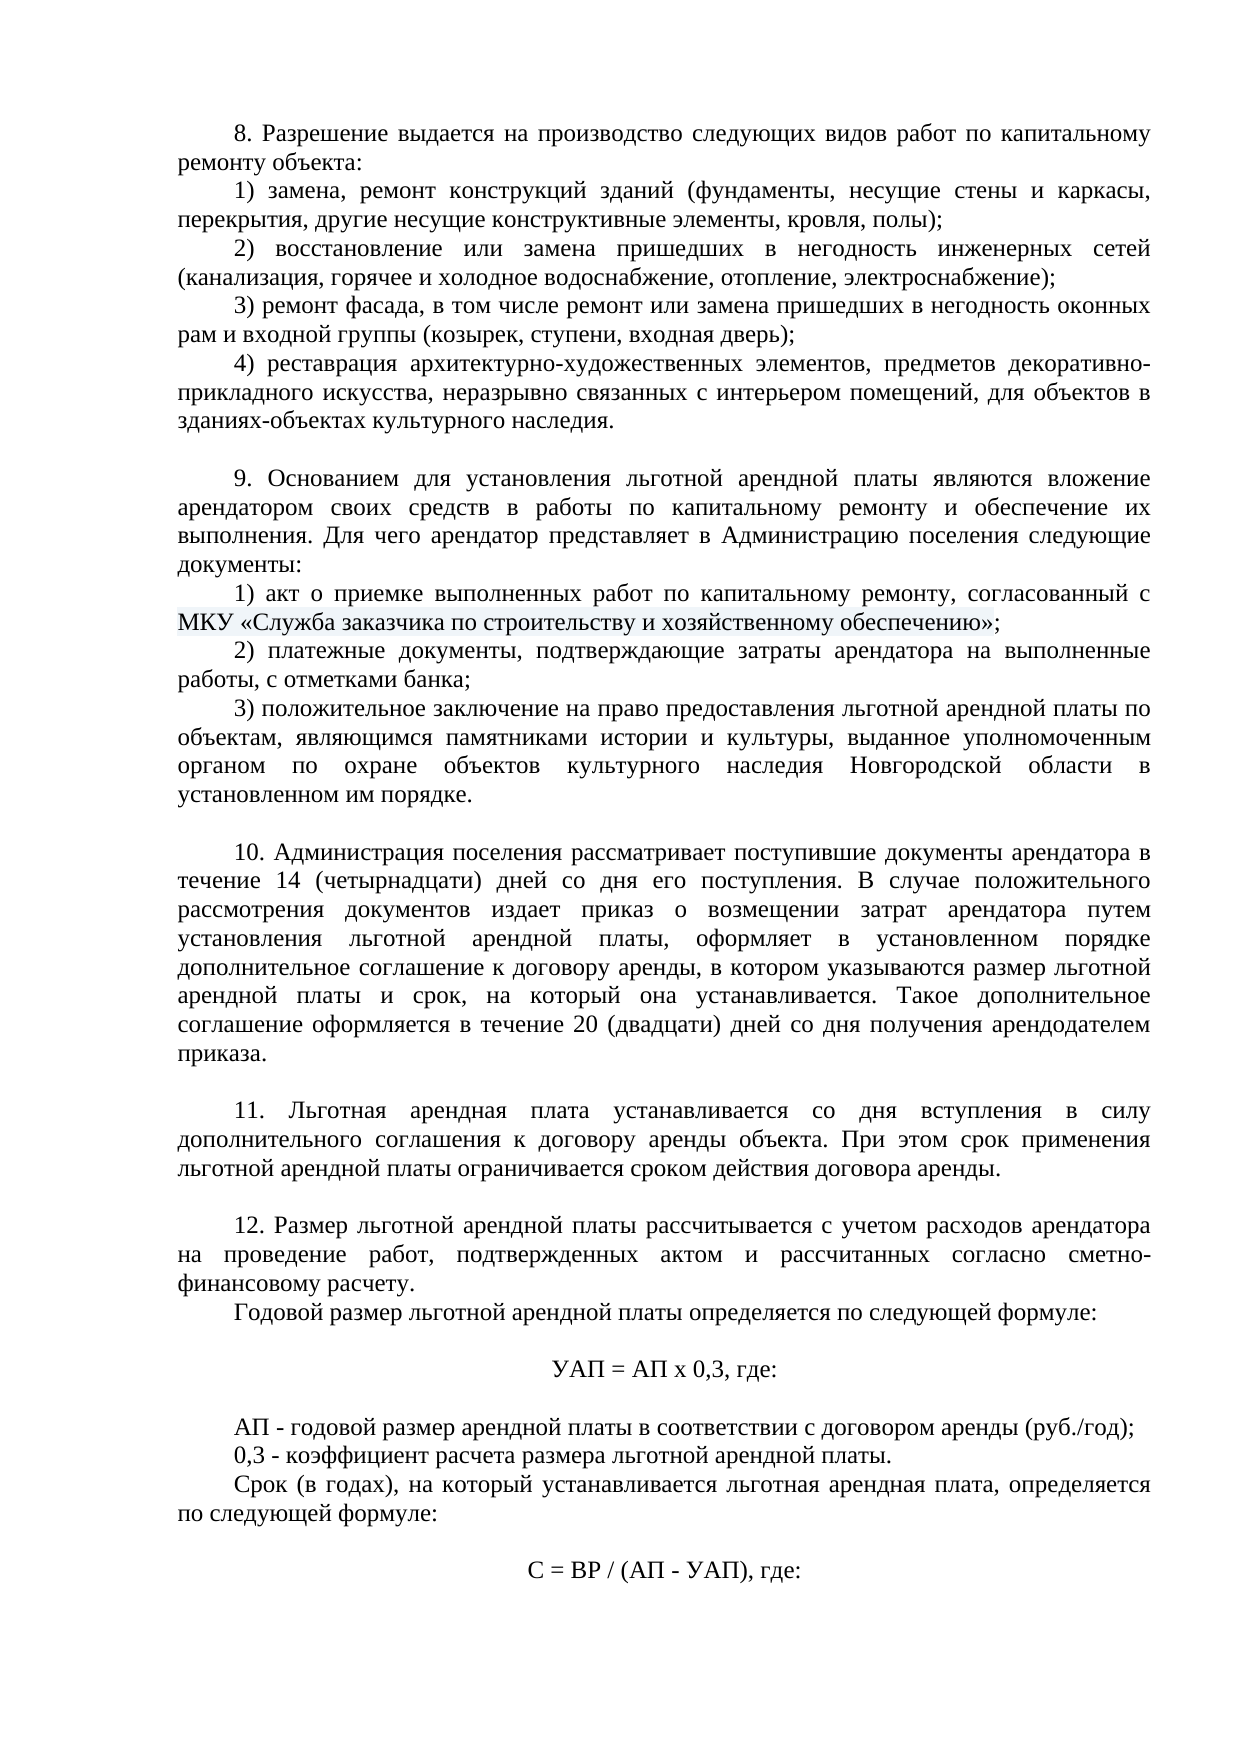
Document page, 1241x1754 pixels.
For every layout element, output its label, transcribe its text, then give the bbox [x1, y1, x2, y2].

text УАП = АП x 0,3, где: [177, 1354, 1152, 1383]
text Срок (в годах), на который устанавливается льготная арендная плата, определяется по следующей формуле: [177, 1469, 1152, 1527]
text 9. Основанием для установления льготной арендной платы являются вложение арендатором своих средств в работы по капитальному ремонту и обеспечение их выполнения. Для чего арендатор представляет в Администрацию поселения следующие документы: [177, 463, 1152, 578]
text 10. Администрация поселения рассматривает поступившие документы арендатора в течение 14 (четырнадцати) дней со дня его поступления. В случае положительного рассмотрения документов издает приказ о возмещении затрат арендатора путем установления льготной арендной платы, оформляет в установленном порядке дополнительное соглашение к договору аренды, в котором указываются размер льготной арендной платы и срок, на который она устанавливается. Такое дополнительное соглашение оформляется в течение 20 (двадцати) дней со дня получения арендодателем приказа. [177, 837, 1152, 1067]
text 0,3 - коэффициент расчета размера льготной арендной платы. [177, 1441, 1152, 1469]
text С = ВР / (АП - УАП), где: [177, 1556, 1152, 1584]
text 1) замена, ремонт конструкций зданий (фундаменты, несущие стены и каркасы, перекрытия, другие несущие конструктивные элементы, кровля, полы); [177, 176, 1152, 233]
text 4) реставрация архитектурно-художественных элементов, предметов декоративно-прикладного искусства, неразрывно связанных с интерьером помещений, для объектов в зданиях-объектах культурного наследия. [177, 348, 1152, 434]
text 1) акт о приемке выполненных работ по капитальному ремонту, согласованный с МКУ «Служба заказчика по строительству и хозяйственному обеспечению»; [177, 578, 1152, 636]
text 2) платежные документы, подтверждающие затраты арендатора на выполненные работы, с отметками банка; [177, 636, 1152, 693]
text 11. Льготная арендная плата устанавливается со дня вступления в силу дополнительного соглашения к договору аренды объекта. При этом срок применения льготной арендной платы ограничивается сроком действия договора аренды. [177, 1096, 1152, 1182]
text 8. Разрешение выдается на производство следующих видов работ по капитальному ремонту объекта: [177, 118, 1152, 176]
text 2) восстановление или замена пришедших в негодность инженерных сетей (канализация, горячее и холодное водоснабжение, отопление, электроснабжение); [177, 233, 1152, 291]
text АП - годовой размер арендной платы в соответствии с договором аренды (руб./год); [177, 1412, 1152, 1441]
text 12. Размер льготной арендной платы рассчитывается с учетом расходов арендатора на проведение работ, подтвержденных актом и рассчитанных согласно сметно-финансовому расчету. [177, 1211, 1152, 1297]
text 3) положительное заключение на право предоставления льготной арендной платы по объектам, являющимся памятниками истории и культуры, выданное уполномоченным органом по охране объектов культурного наследия Новгородской области в установленном им порядке. [177, 693, 1152, 808]
text Годовой размер льготной арендной платы определяется по следующей формуле: [177, 1297, 1152, 1326]
text 3) ремонт фасада, в том числе ремонт или замена пришедших в негодность оконных рам и входной группы (козырек, ступени, входная дверь); [177, 291, 1152, 348]
